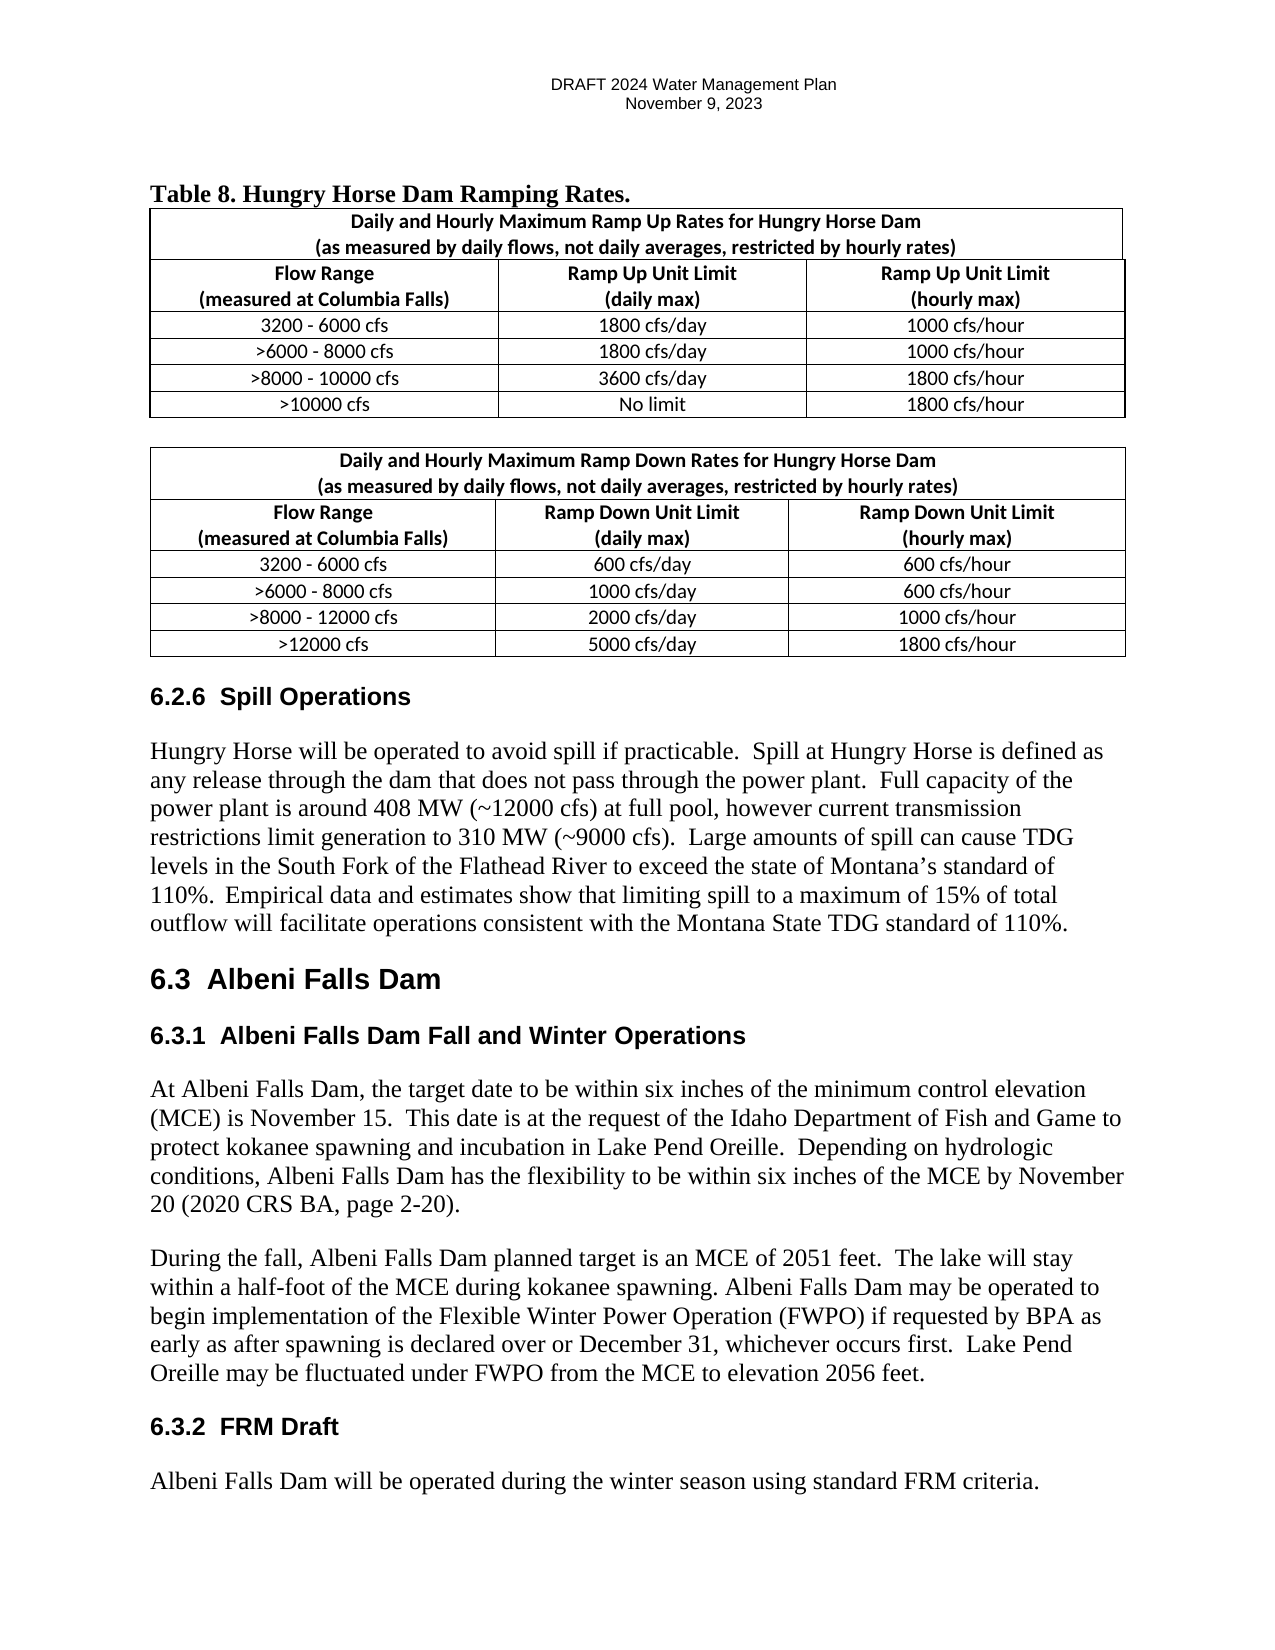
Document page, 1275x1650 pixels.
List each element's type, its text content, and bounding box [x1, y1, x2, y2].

table_cell 2000 cfs/day [496, 604, 788, 630]
table_header Daily and Hourly Maximum Ramp Down Rates for Hungry Horse Dam (as measured by daily flows, not daily averages, restricted by hourly rates) [151, 448, 1125, 498]
table_cell No limit [499, 392, 806, 417]
table_cell 1800 cfs/day [499, 339, 806, 364]
table_cell 3600 cfs/day [499, 365, 806, 391]
text Table 8. Hungry Horse Dam Ramping Rates. [150, 179, 1125, 207]
table_cell 600 cfs/hour [789, 551, 1125, 577]
table_cell >8000 - 12000 cfs [151, 604, 495, 630]
table_cell >6000 - 8000 cfs [151, 339, 498, 364]
table_cell 1000 cfs/day [496, 578, 788, 603]
table_cell 3200 - 6000 cfs [151, 551, 495, 577]
subtitle 6.2.6 Spill Operations [150, 682, 1125, 711]
table_cell 600 cfs/hour [789, 578, 1125, 603]
table_cell Ramp Up Unit Limit (daily max) [499, 260, 806, 311]
table_cell Flow Range (measured at Columbia Falls) [151, 500, 495, 550]
table_cell >6000 - 8000 cfs [151, 578, 495, 603]
table_cell Ramp Down Unit Limit (hourly max) [789, 500, 1125, 550]
table_cell 1800 cfs/hour [807, 365, 1124, 391]
subtitle 6.3 Albeni Falls Dam [150, 962, 1125, 996]
text At Albeni Falls Dam, the target date to be within six inches of the minimum control elevation (MCE) is November 15. This date is at the request of the Idaho Department of Fish and Game to protect kokanee spawning and incubation in Lake Pend Oreille. Depending on hydrologic conditions, Albeni Falls Dam has the flexibility to be within six inches of the MCE by November 20 (2020 CRS BA, page 2-20). [150, 1074, 1125, 1218]
text Albeni Falls Dam will be operated during the winter season using standard FRM criteria. [150, 1466, 1125, 1494]
table_cell 1000 cfs/hour [807, 339, 1124, 364]
table_cell >10000 cfs [151, 392, 498, 417]
table_cell 1000 cfs/hour [789, 604, 1125, 630]
table_cell 1800 cfs/hour [807, 392, 1124, 417]
text During the fall, Albeni Falls Dam planned target is an MCE of 2051 feet. The lake will stay within a half-foot of the MCE during kokanee spawning. Albeni Falls Dam may be operated to begin implementation of the Flexible Winter Power Operation (FWPO) if requested by BPA as early as after spawning is declared over or December 31, whichever occurs first. Lake Pend Oreille may be fluctuated under FWPO from the MCE to elevation 2056 feet. [150, 1243, 1125, 1387]
subtitle 6.3.2 FRM Draft [150, 1412, 1125, 1441]
table_cell 3200 - 6000 cfs [151, 312, 498, 338]
table_cell 600 cfs/day [496, 551, 788, 577]
table_cell 1800 cfs/hour [789, 631, 1125, 656]
subtitle 6.3.1 Albeni Falls Dam Fall and Winter Operations [150, 1021, 1125, 1049]
table_cell Flow Range (measured at Columbia Falls) [151, 260, 498, 311]
table_cell Ramp Down Unit Limit (daily max) [496, 500, 788, 550]
table_cell 5000 cfs/day [496, 631, 788, 656]
table_header Daily and Hourly Maximum Ramp Up Rates for Hungry Horse Dam (as measured by daily flows, not daily averages, restricted by hourly rates) [151, 209, 1122, 259]
table_cell Ramp Up Unit Limit (hourly max) [807, 260, 1124, 311]
table_cell 1800 cfs/day [499, 312, 806, 338]
text Hungry Horse will be operated to avoid spill if practicable. Spill at Hungry Horse is defined as any release through the dam that does not pass through the power plant. Full capacity of the power plant is around 408 MW (~12000 cfs) at full pool, however current transmission restrictions limit generation to 310 MW (~9000 cfs). Large amounts of spill can cause TDG levels in the South Fork of the Flathead River to exceed the state of Montana’s standard of 110%. Empirical data and estimates show that limiting spill to a maximum of 15% of total outflow will facilitate operations consistent with the Montana State TDG standard of 110%. [150, 736, 1125, 937]
table_cell >8000 - 10000 cfs [151, 365, 498, 391]
table_cell 1000 cfs/hour [807, 312, 1124, 338]
table_cell >12000 cfs [151, 631, 495, 656]
